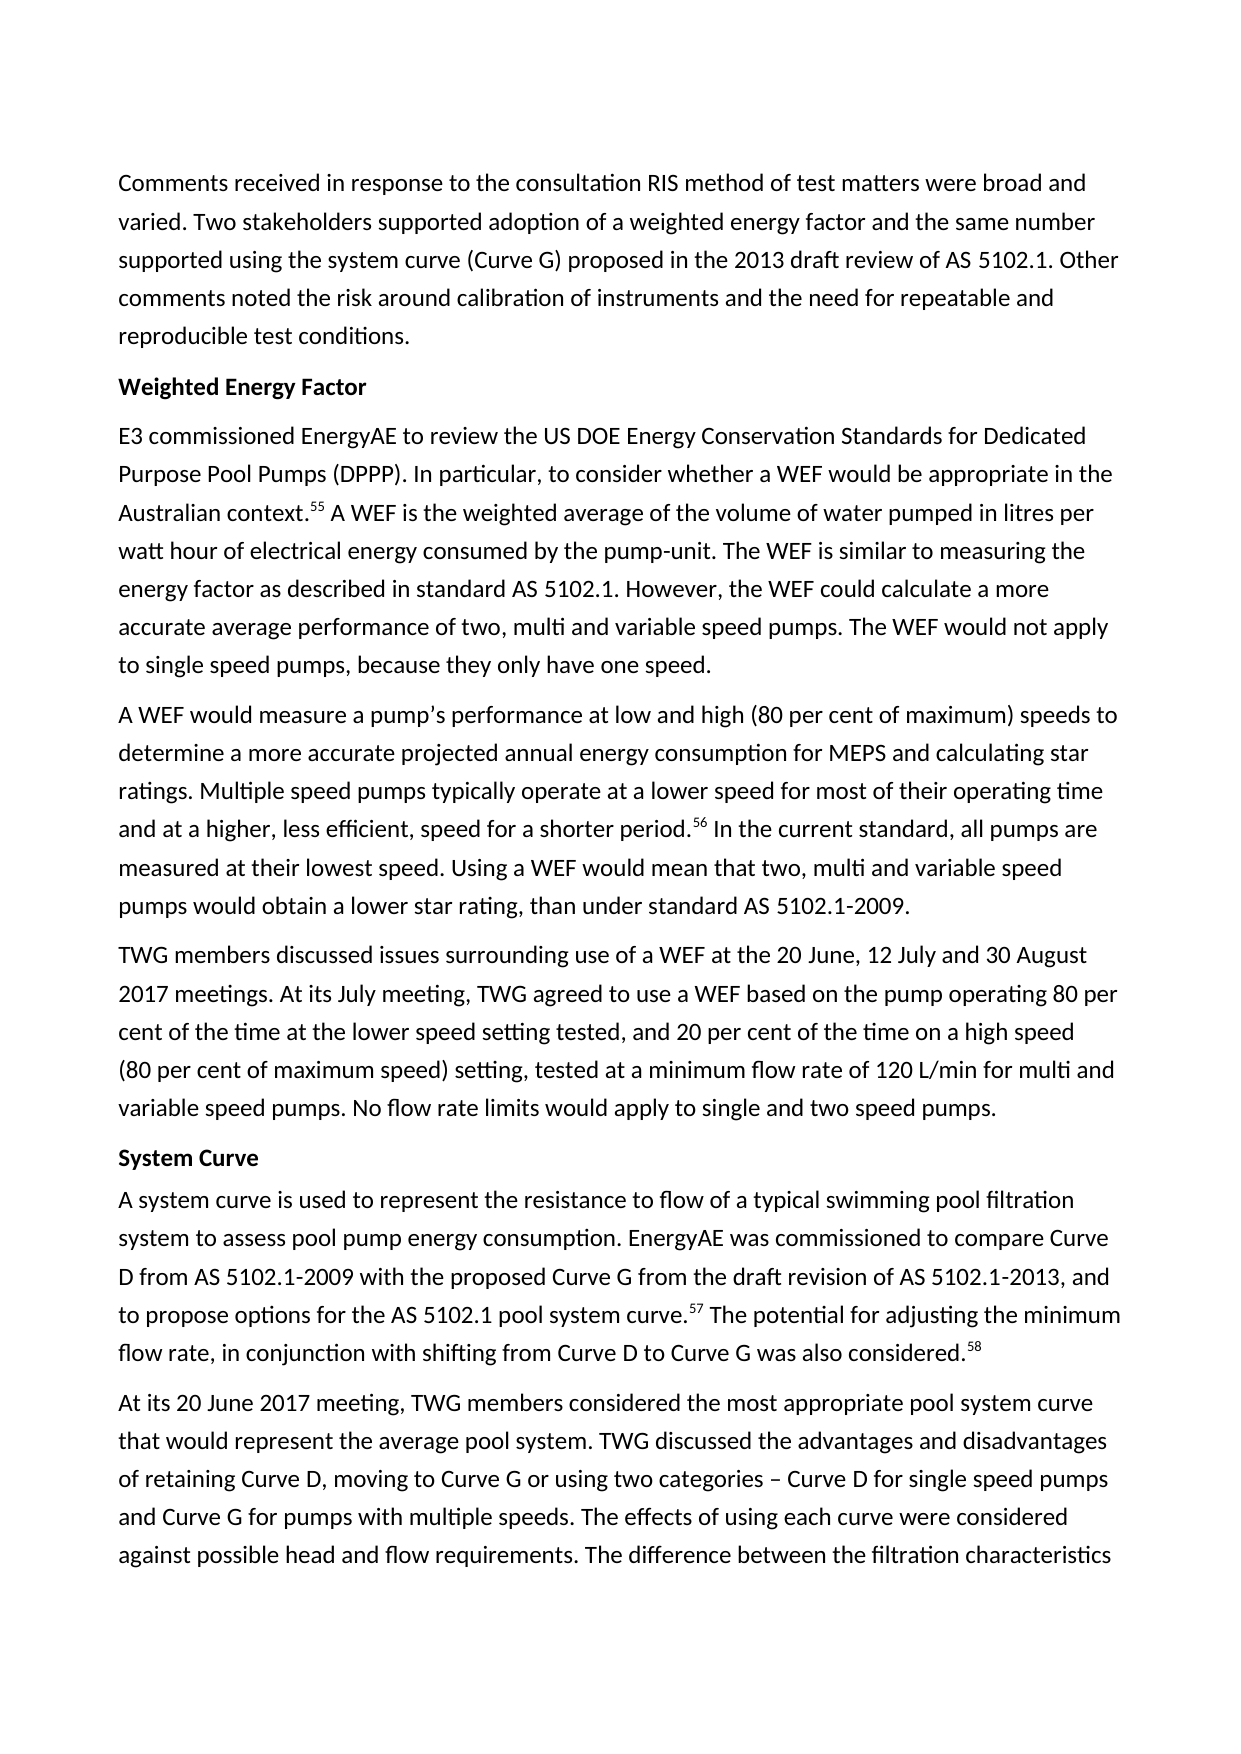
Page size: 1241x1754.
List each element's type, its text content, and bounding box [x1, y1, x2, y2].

text Comments received in response to the consultation RIS method of test matters were broad and varied. Two stakeholders supported adoption of a weighted energy factor and the same number supported using the system curve (Curve G) proposed in the 2013 draft review of AS 5102.1. Other comments noted the risk around calibration of instruments and the need for repeatable and reproducible test conditions. [118, 167, 1122, 351]
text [118, 1387, 1122, 1570]
text System Curve [118, 1142, 1122, 1173]
text Weighted Energy Factor [118, 371, 1122, 401]
text E3 commissioned EnergyAE to review the US DOE Energy Conservation Standards for Dedicated Purpose Pool Pumps (DPPP). In particular, to consider whether a WEF would be appropriate in the Australian context. A WEF is the weighted average of the volume of water pumped in litres per watt hour of electrical energy consumed by the pump-unit. The WEF is similar to measuring the energy factor as described in standard AS 5102.1. However, the WEF could calculate a more accurate average performance of two, multi and variable speed pumps. The WEF would not apply to single speed pumps, because they only have one speed. [118, 421, 1122, 680]
text A WEF would measure a pump’s performance at low and high (80 per cent of maximum) speeds to determine a more accurate projected annual energy consumption for MEPS and calculating star ratings. Multiple speed pumps typically operate at a lower speed for most of their operating time and at a higher, less efficient, speed for a shorter period. In the current standard, all pumps are measured at their lowest speed. Using a WEF would mean that two, multi and variable speed pumps would obtain a lower star rating, than under standard AS 5102.1-2009. [118, 699, 1122, 920]
text A system curve is used to represent the resistance to flow of a typical swimming pool filtration system to assess pool pump energy consumption. EnergyAE was commissioned to compare Curve D from AS 5102.1-2009 with the proposed Curve G from the draft revision of AS 5102.1-2013, and to propose options for the AS 5102.1 pool system curve. The potential for adjusting the minimum flow rate, in conjunction with shifting from Curve D to Curve G was also considered. [118, 1184, 1122, 1367]
text TWG members discussed issues surrounding use of a WEF at the 20 June, 12 July and 30 August 2017 meetings. At its July meeting, TWG agreed to use a WEF based on the pump operating 80 per cent of the time at the lower speed setting tested, and 20 per cent of the time on a high speed (80 per cent of maximum speed) setting, tested at a minimum flow rate of 120 L/min for multi and variable speed pumps. No flow rate limits would apply to single and two speed pumps. [118, 940, 1122, 1123]
